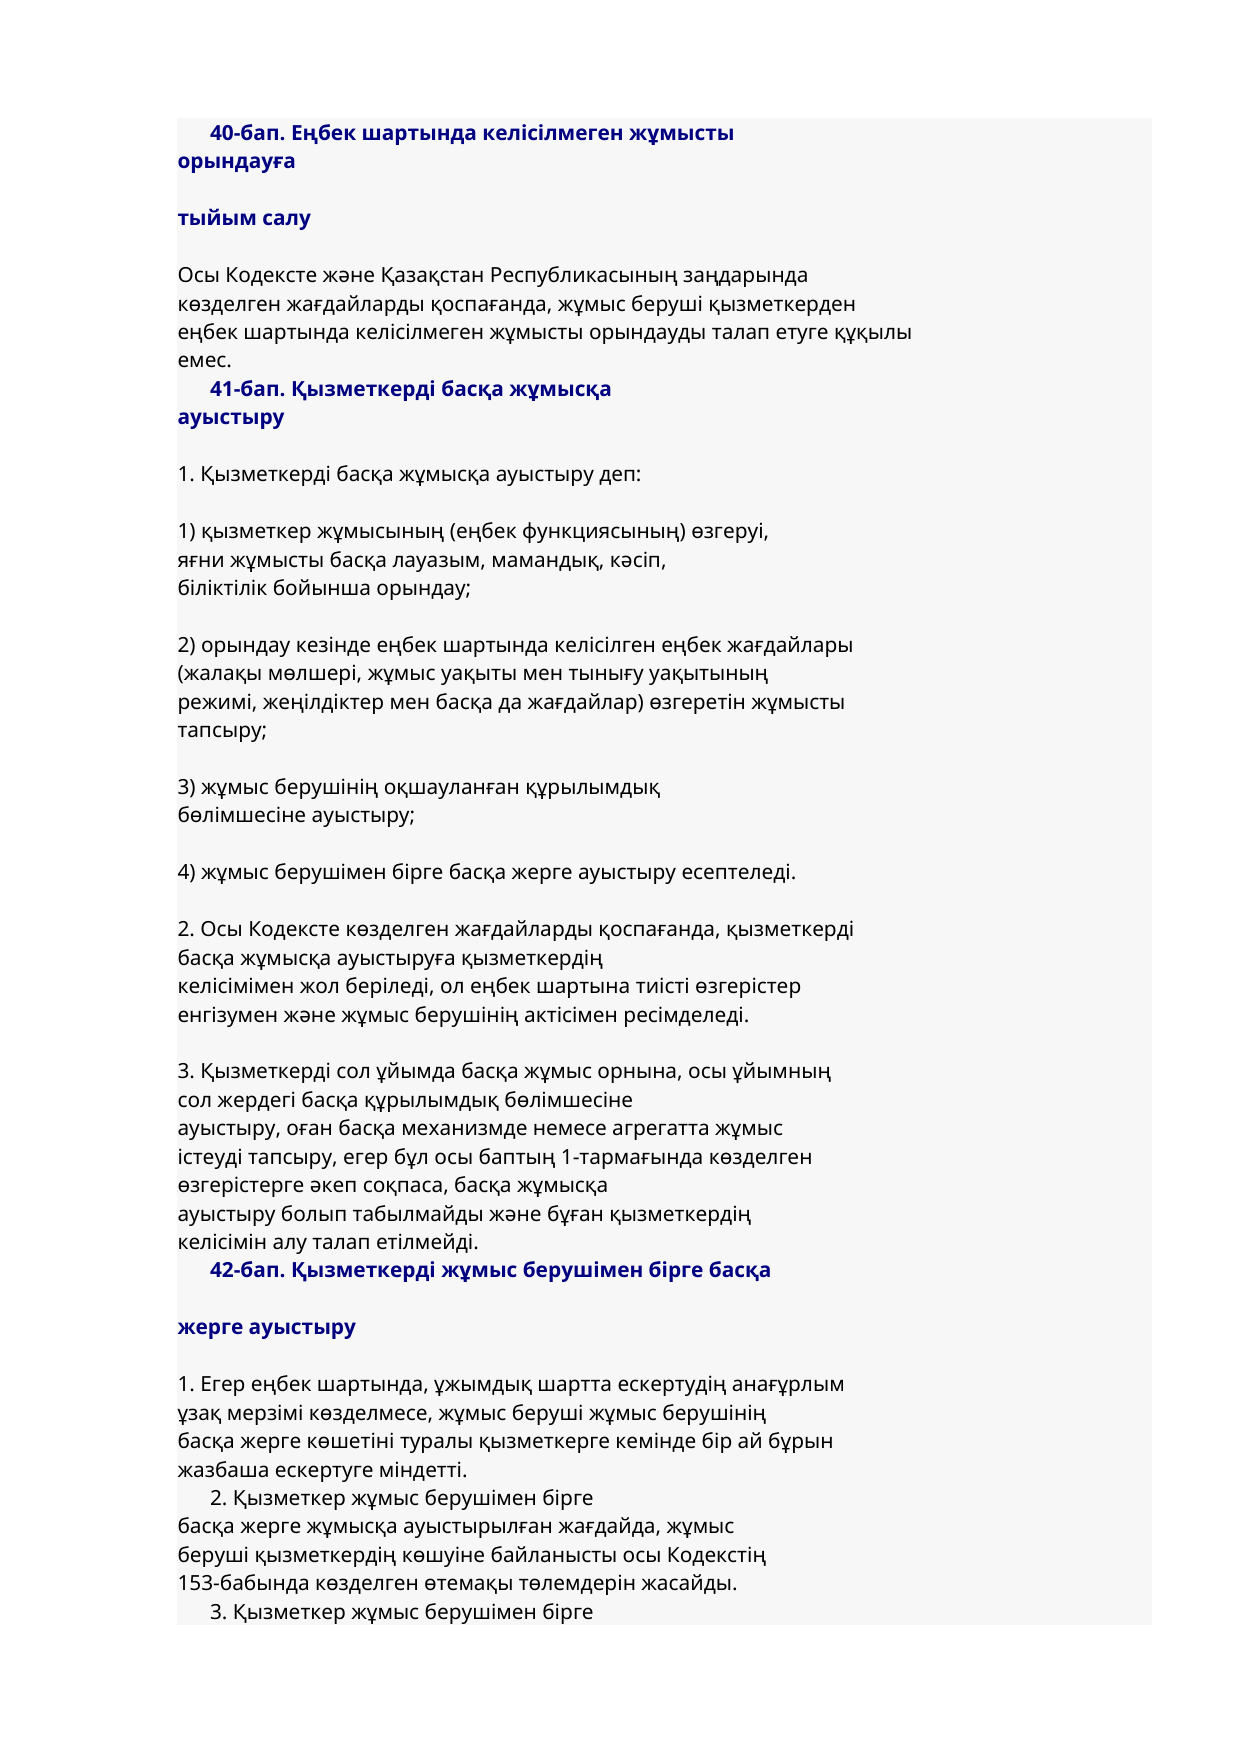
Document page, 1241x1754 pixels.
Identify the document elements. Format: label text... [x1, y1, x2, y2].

text 2. Осы Кодексте көзделген жағдайларды қоспағанда, қызметкердi басқа жұмысқа ауыстыруға қызметкердiң келiсiмiмен жол берiледi, ол еңбек шартына тиiстi өзгерiстер енгiзумен және жұмыс берушiнiң актiсiмен ресiмделедi. [177, 886, 1152, 1028]
text 42-бап. Қызметкердi жұмыс берушiмен бiрге басқа жерге ауыстыру [177, 1256, 1152, 1341]
text 1. Қызметкердi басқа жұмысқа ауыстыру деп: [177, 431, 1152, 488]
text 40-бап. Еңбек шартында келiсiлмеген жұмысты орындауға тыйым салу [177, 118, 1152, 232]
text 41-бап. Қызметкердi басқа жұмысқа ауыстыру [177, 374, 1152, 431]
text Осы Кодексте және Қазақстан Республикасының заңдарында көзделген жағдайларды қоспағанда, жұмыс берушi қызметкерден еңбек шартында келiсiлмеген жұмысты орындауды талап етуге құқылы емес. [177, 232, 1152, 374]
text 3) жұмыс берушiнiң оқшауланған құрылымдық бөлiмшесiне ауыстыру; [177, 744, 1152, 829]
text 2) орындау кезiнде еңбек шартында келiсiлген еңбек жағдайлары (жалақы мөлшерi, жұмыс уақыты мен тынығу уақытының режимi, жеңiлдiктер мен басқа да жағдайлар) өзгеретiн жұмысты тапсыру; [177, 602, 1152, 744]
text 1) қызметкер жұмысының (еңбек функциясының) өзгеруi, яғни жұмысты басқа лауазым, мамандық, кәсiп, бiлiктiлiк бойынша орындау; [177, 488, 1152, 602]
text 4) жұмыс берушiмен бiрге басқа жерге ауыстыру есептеледi. [177, 829, 1152, 886]
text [177, 1341, 1152, 1625]
text 3. Қызметкердi сол ұйымда басқа жұмыс орнына, осы ұйымның сол жердегi басқа құрылымдық бөлiмшесiне ауыстыру, оған басқа механизмде немесе агрегатта жұмыс iстеудi тапсыру, егер бұл осы баптың 1-тармағында көзделген өзгерiстерге әкеп соқпаса, басқа жұмысқа ауыстыру болып табылмайды және бұған қызметкердiң келiсiмiн алу талап етiлмейдi. [177, 1028, 1152, 1256]
